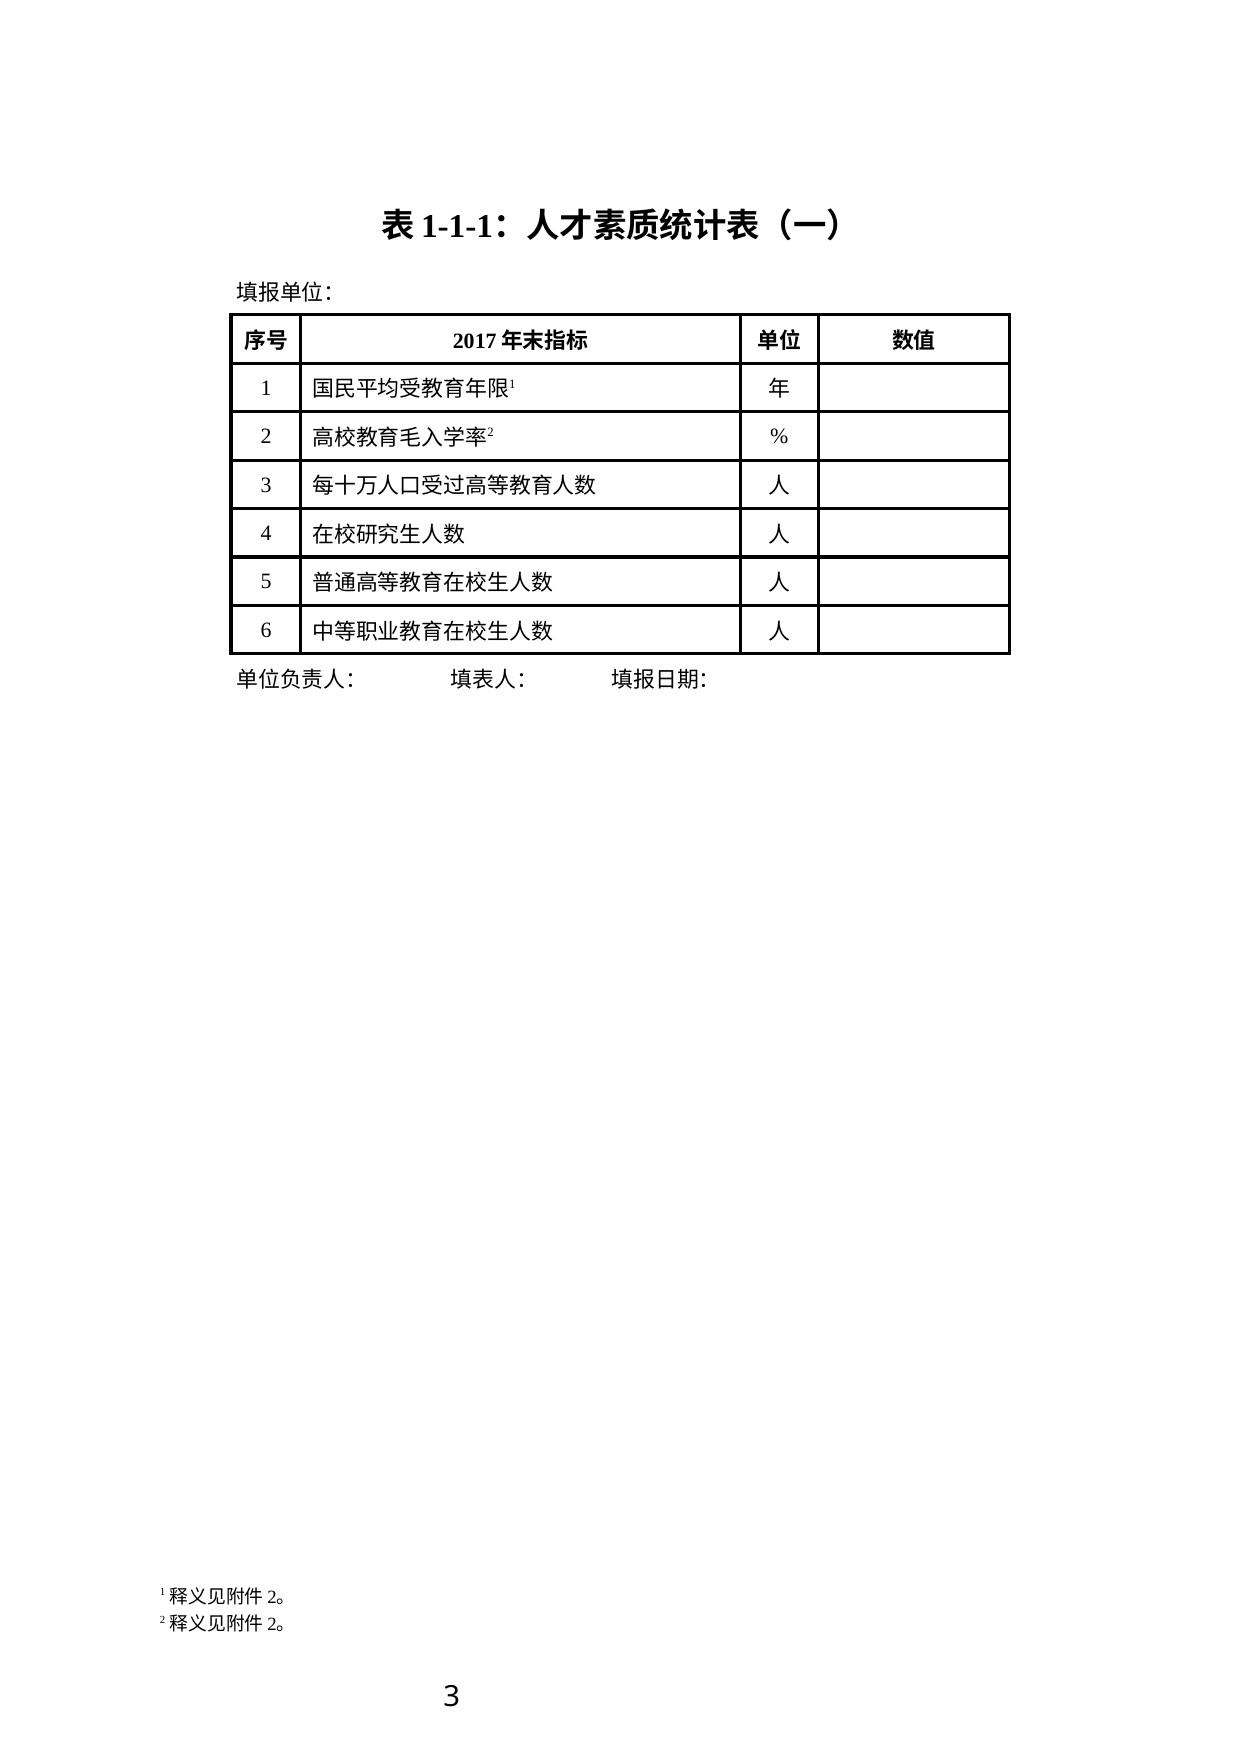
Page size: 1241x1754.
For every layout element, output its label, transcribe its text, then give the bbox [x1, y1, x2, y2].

table_cell 4 [233, 510, 299, 555]
table_header 数值 [820, 316, 1008, 362]
text 表1-1-1：人才素质统计表（一） [159, 177, 1081, 268]
table_cell 年 [742, 365, 817, 410]
table_header 2017年末指标 [302, 316, 739, 362]
table_cell 人 [742, 462, 817, 507]
table_cell 1 [233, 365, 299, 410]
table_cell 5 [233, 559, 299, 604]
table_cell 国民平均受教育年限 [302, 365, 739, 410]
table_cell 高校教育毛入学率 [302, 413, 739, 458]
table_header 单位 [742, 316, 817, 362]
table_cell 每十万人口受过高等教育人数 [302, 462, 739, 507]
table_cell 人 [742, 510, 817, 555]
table_cell 普通高等教育在校生人数 [302, 559, 739, 604]
text 单位负责人： 填表人： 填报日期： [159, 655, 1081, 701]
text 填报单位： [159, 268, 1081, 313]
table_cell 2 [233, 413, 299, 458]
table_cell 在校研究生人数 [302, 510, 739, 555]
table_cell [820, 365, 1008, 410]
table_cell [820, 607, 1008, 652]
table_cell 人 [742, 607, 817, 652]
table_cell % [742, 413, 817, 458]
table_cell 3 [233, 462, 299, 507]
table_header 序号 [233, 316, 299, 362]
table_cell [820, 413, 1008, 458]
table_cell [820, 462, 1008, 507]
table_cell [820, 559, 1008, 604]
table_cell 6 [233, 607, 299, 652]
table_cell [820, 510, 1008, 555]
table_cell 人 [742, 559, 817, 604]
table_cell 中等职业教育在校生人数 [302, 607, 739, 652]
